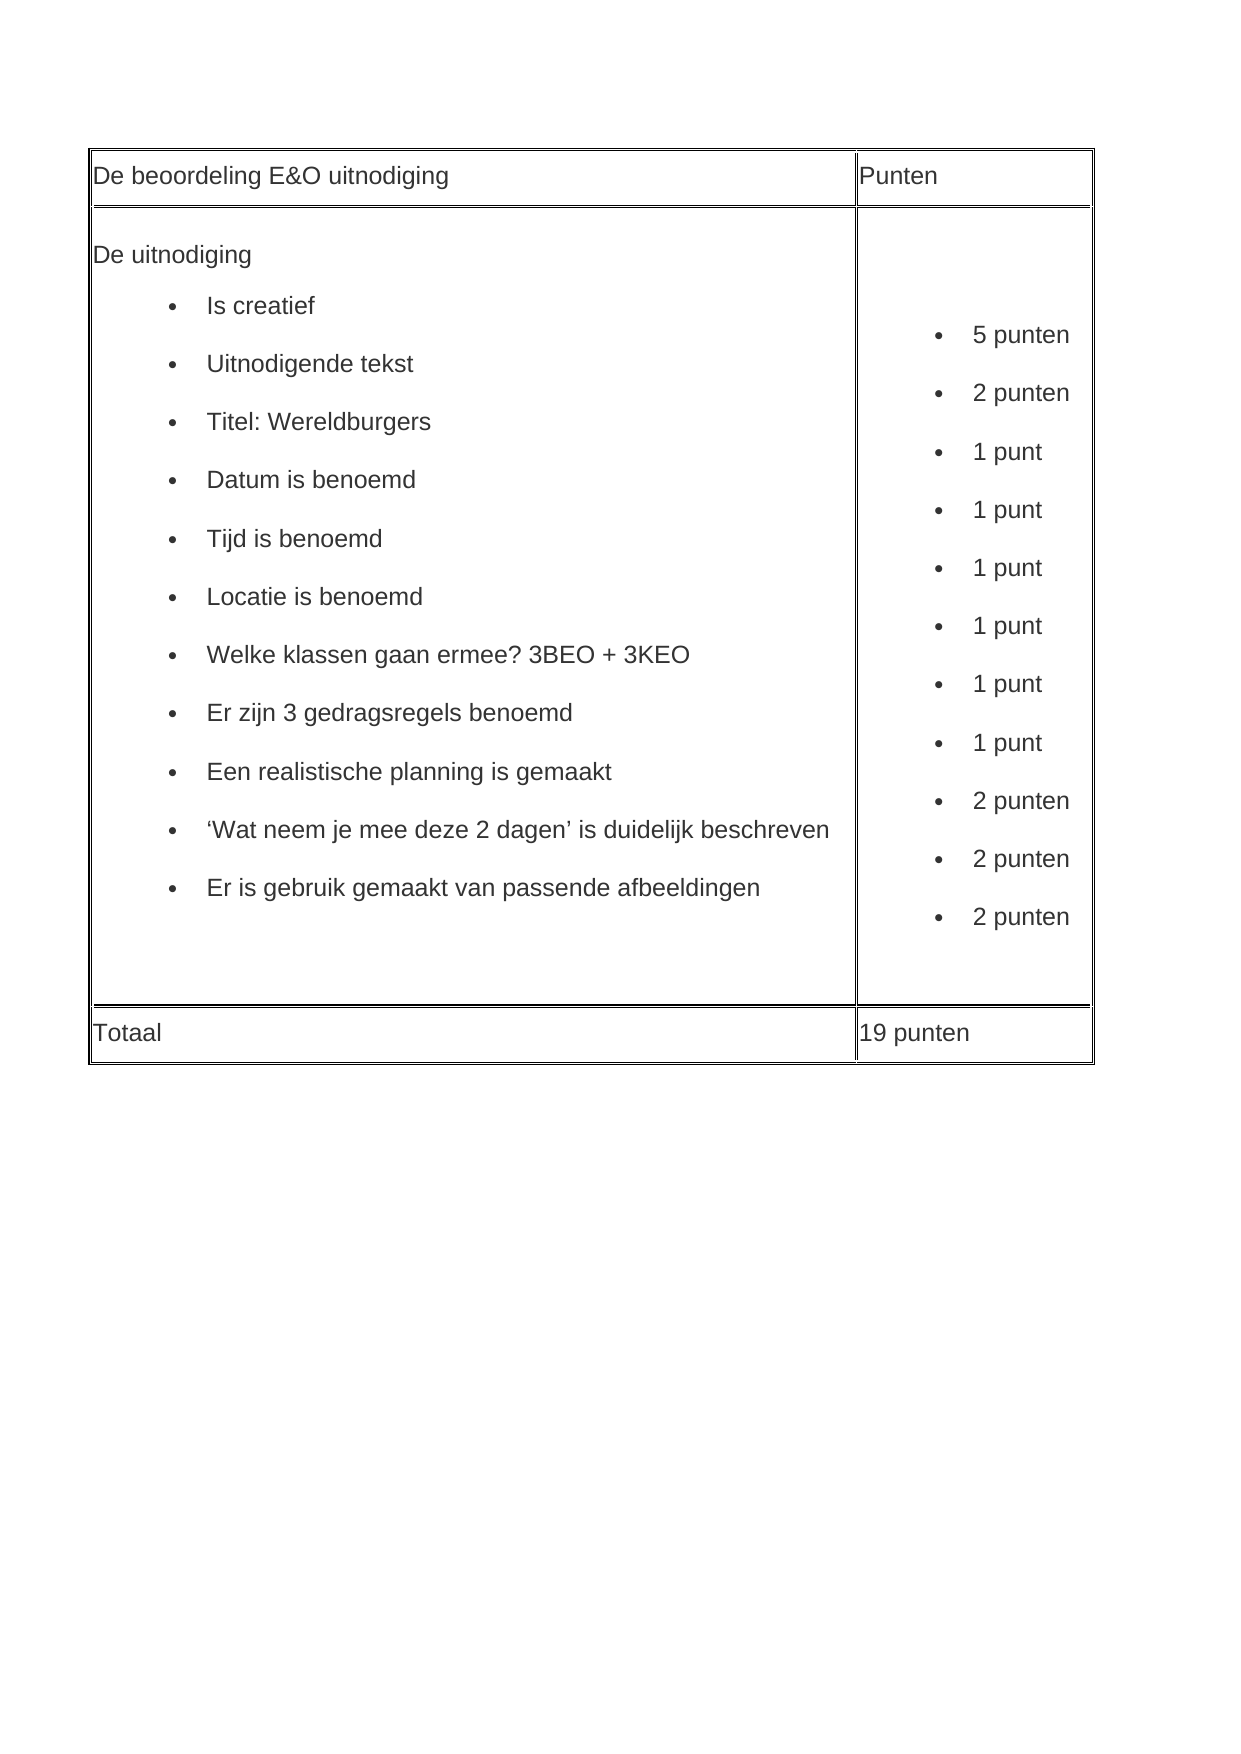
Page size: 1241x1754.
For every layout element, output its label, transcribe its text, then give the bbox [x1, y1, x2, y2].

table_cell De uitnodiging Is creatief Uitnodigende tekst Titel: Wereldburgers Datum is benoemd Tijd is benoemd Locatie is benoemd Welke klassen gaan ermee? 3BEO + 3KEO Er zijn 3 gedragsregels benoemd Een realistische planning is gemaakt ‘Wat neem je mee deze 2 dagen’ is duidelijk beschreven Er is gebruik gemaakt van passende afbeeldingen [90, 205, 856, 1004]
table_header Punten [856, 151, 1092, 205]
table_cell 19 punten [856, 1004, 1092, 1061]
table_cell Totaal [92, 1004, 856, 1061]
table_cell 5 punten 2 punten 1 punt 1 punt 1 punt 1 punt 1 punt 1 punt 2 punten 2 punten 2 punten [856, 205, 1093, 1004]
table_header De beoordeling E&O uitnodiging [92, 151, 856, 205]
